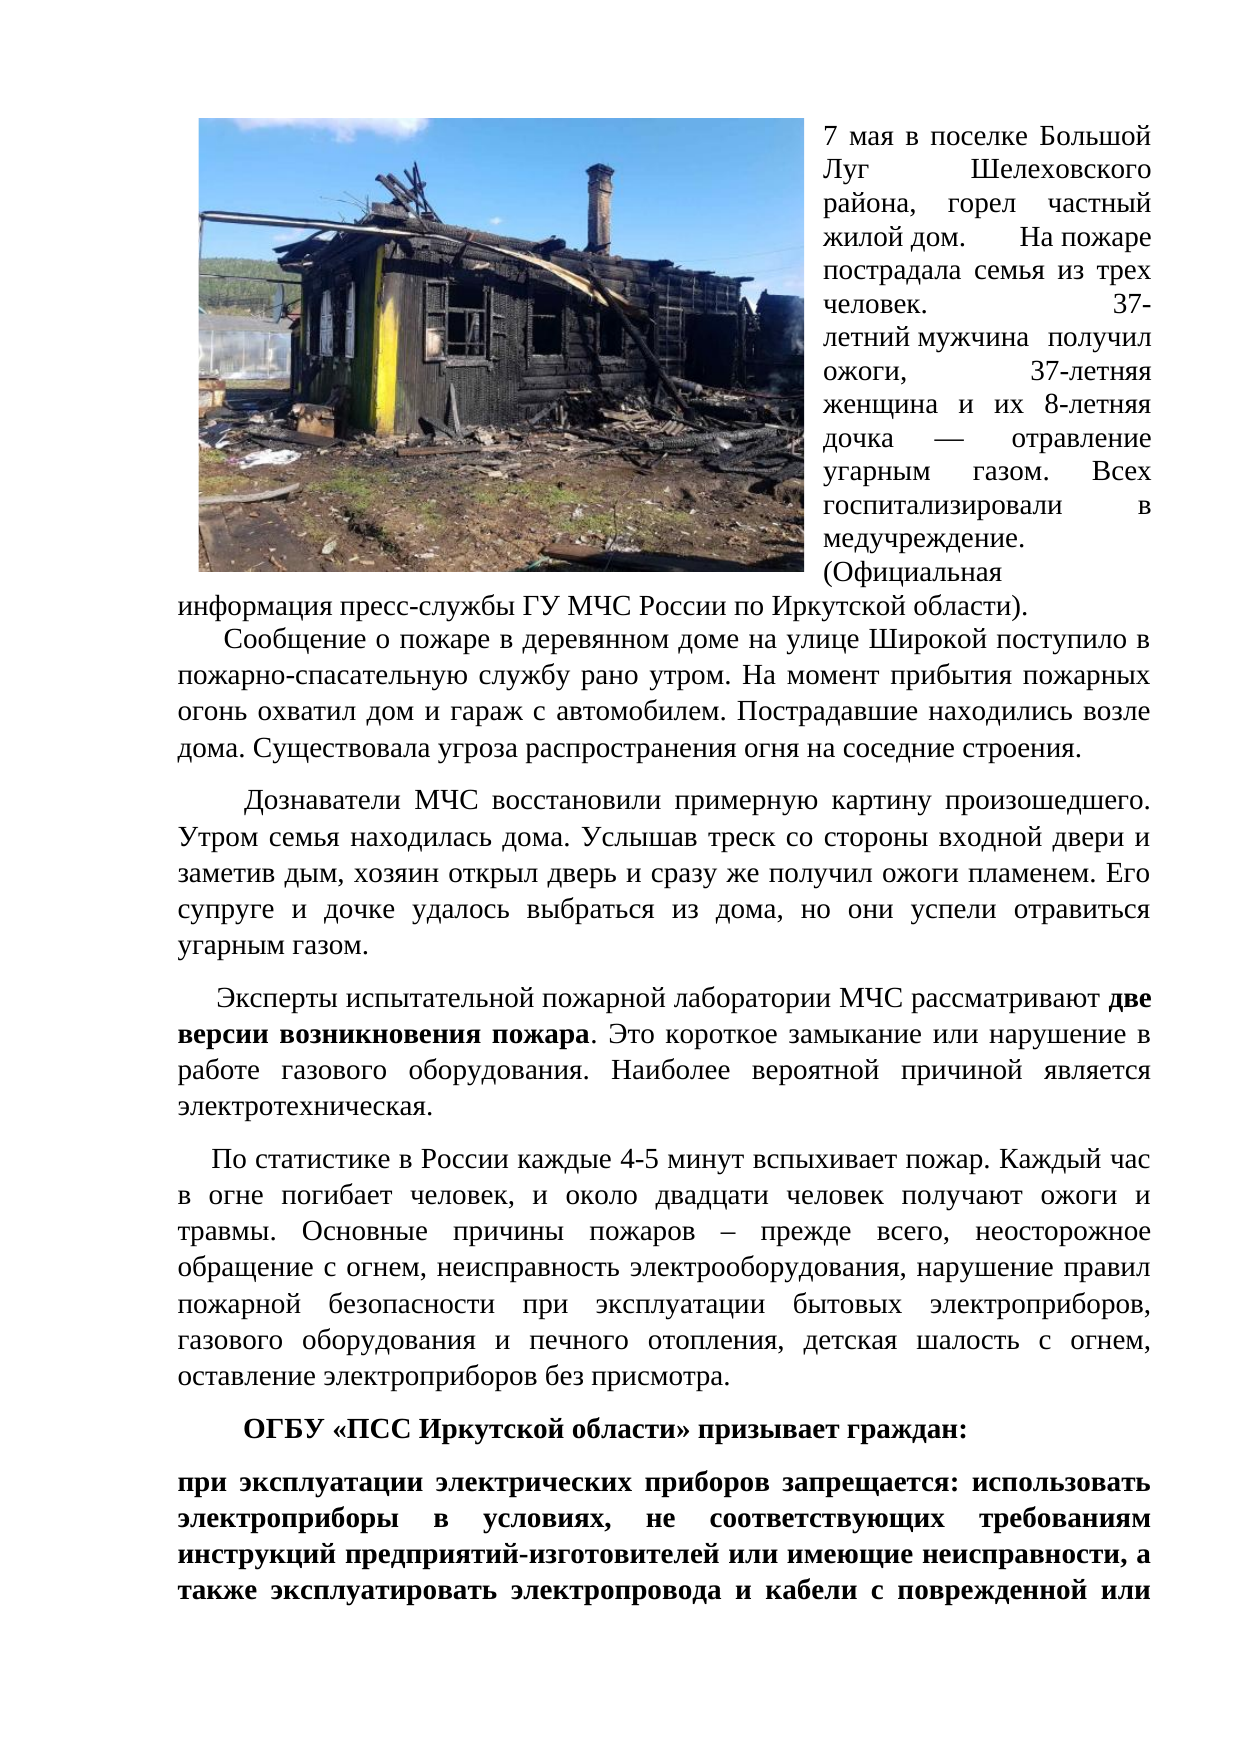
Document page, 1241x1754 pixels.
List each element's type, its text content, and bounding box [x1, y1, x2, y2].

text ОГБУ «ПСС Иркутской области» призывает граждан: [177, 1411, 1152, 1444]
picture [198, 118, 804, 572]
text По статистике в России каждые 4-5 минут вспыхивает пожар. Каждый час в огне погибает человек, и около двадцати человек получают ожоги и травмы. Основные причины пожаров – прежде всего, неосторожное обращение с огнем, неисправность электрооборудования, нарушение правил пожарной безопасности при эксплуатации бытовых электроприборов, газового оборудования и печного отопления, детская шалость с огнем, оставление электроприборов без присмотра. [177, 1141, 1152, 1392]
text Эксперты испытательной пожарной лаборатории МЧС рассматривают две версии возникновения пожара. Это короткое замыкание или нарушение в работе газового оборудования. Наиболее вероятной причиной является электротехническая. [177, 980, 1152, 1122]
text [177, 1464, 1152, 1606]
text Дознаватели МЧС восстановили примерную картину произошедшего. Утром семья находилась дома. Услышав треск со стороны входной двери и заметив дым, хозяин открыл дверь и сразу же получил ожоги пламенем. Его супруге и дочке удалось выбраться из дома, но они успели отравиться угарным газом. [177, 782, 1152, 961]
text Сообщение о пожаре в деревянном доме на улице Широкой поступило в пожарно-спасательную службу рано утром. На момент прибытия пожарных огонь охватил дом и гараж с автомобилем. Пострадавшие находились возле дома. Существовала угроза распространения огня на соседние строения. [177, 621, 1152, 763]
